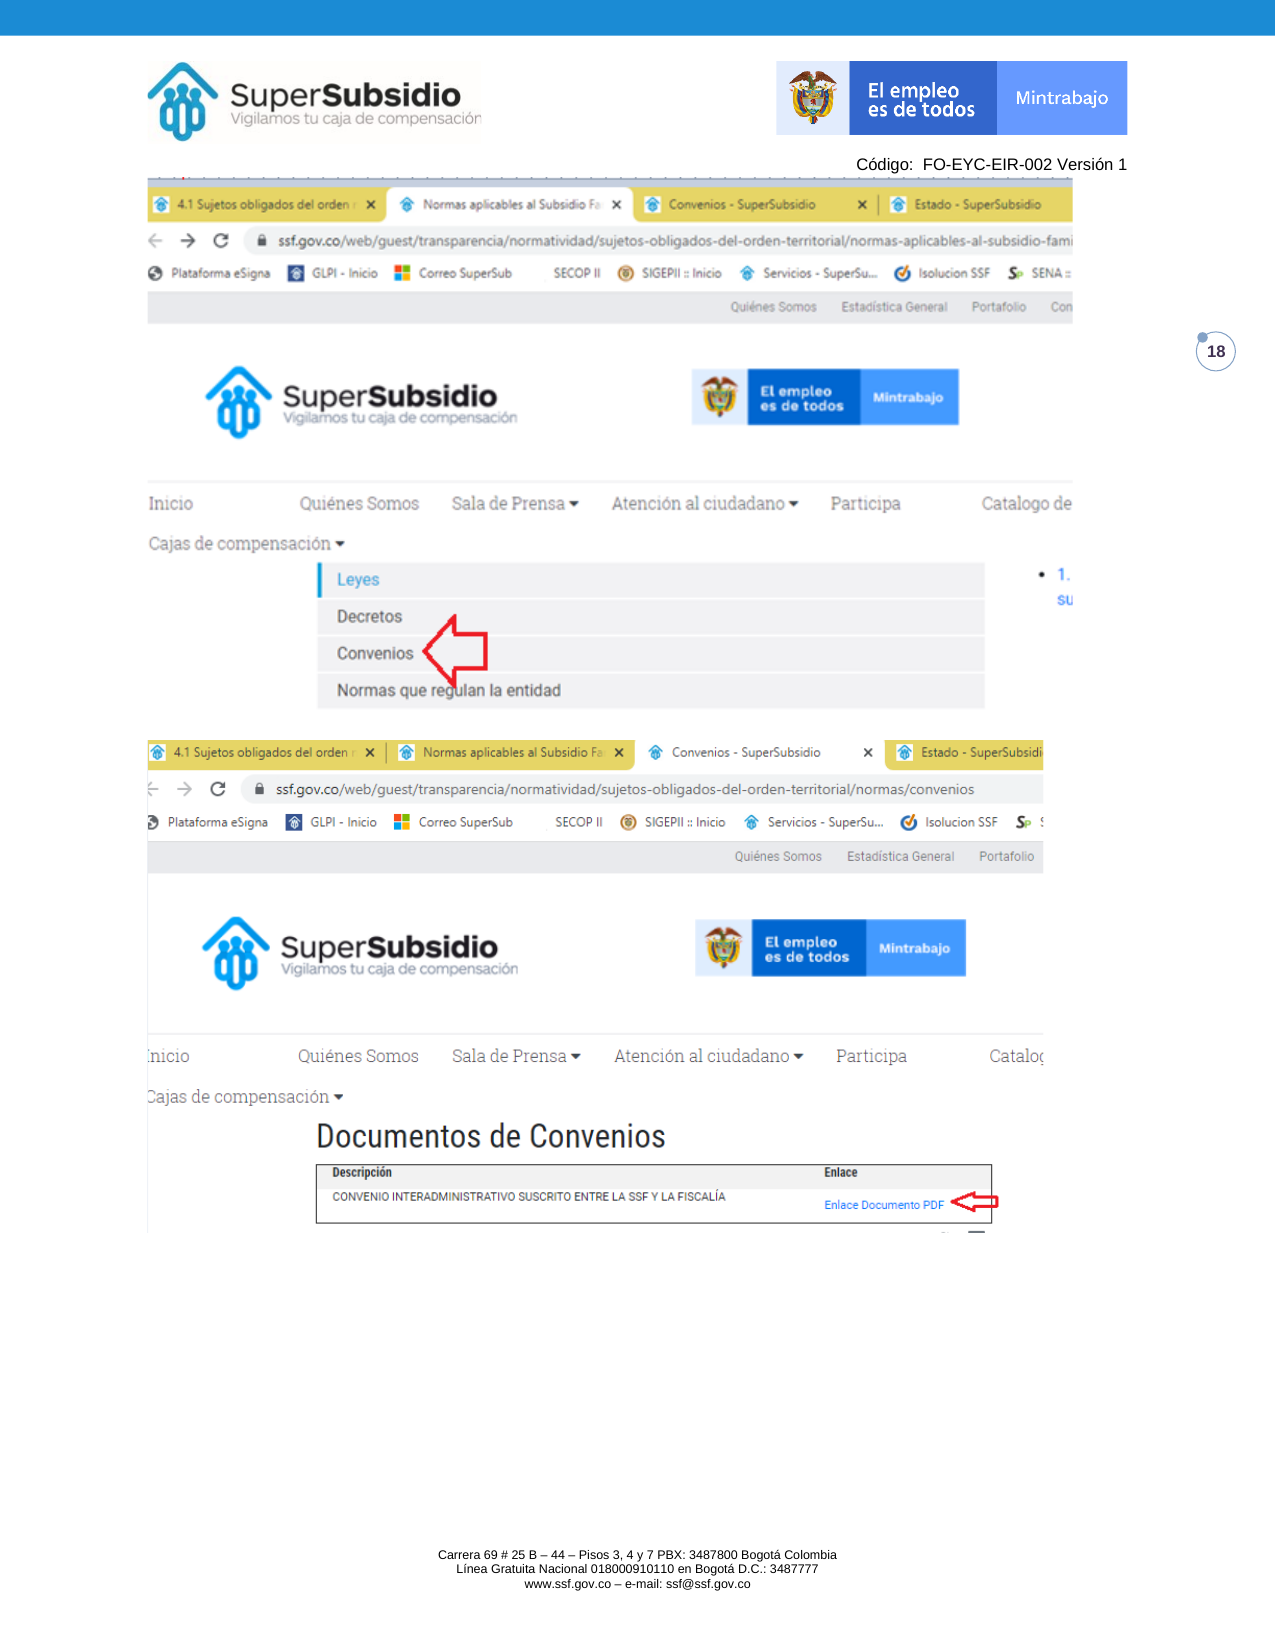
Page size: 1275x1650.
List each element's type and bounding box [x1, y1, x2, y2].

picture [147, 177, 1073, 711]
picture [147, 740, 1061, 1233]
picture [147, 61, 482, 144]
picture [776, 61, 1128, 135]
